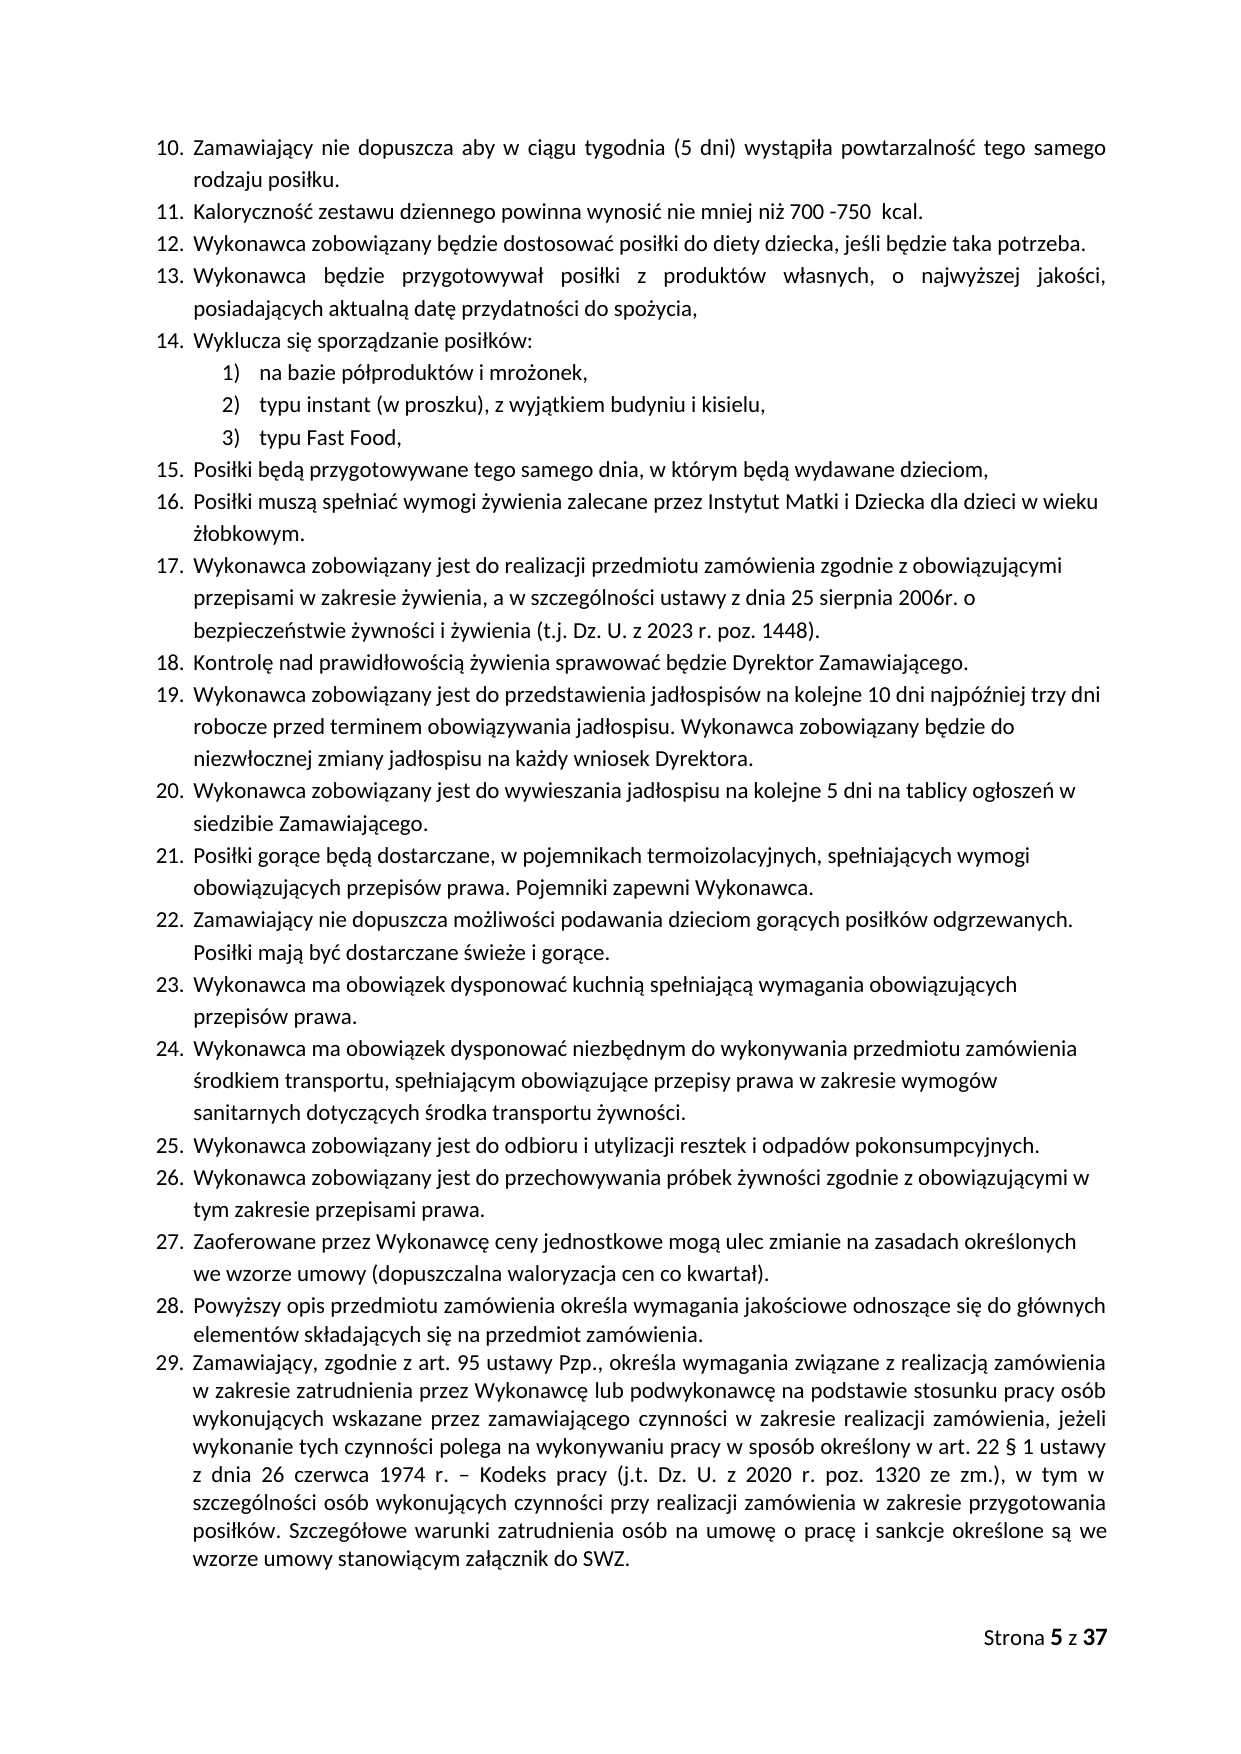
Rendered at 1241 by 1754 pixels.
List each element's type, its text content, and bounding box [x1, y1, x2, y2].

list Kaloryczność zestawu dziennego powinna wynosić nie mniej niż 700 -750 kcal. [156, 197, 1107, 225]
list Wykonawca zobowiązany jest do przedstawienia jadłospisów na kolejne 10 dni najpóźniej trzy dni robocze przed terminem obowiązywania jadłospisu. Wykonawca zobowiązany będzie do niezwłocznej zmiany jadłospisu na każdy wniosek Dyrektora. [156, 680, 1107, 772]
list Posiłki gorące będą dostarczane, w pojemnikach termoizolacyjnych, spełniających wymogi obowiązujących przepisów prawa. Pojemniki zapewni Wykonawca. [156, 841, 1107, 901]
list Wykonawca zobowiązany jest do odbioru i utylizacji resztek i odpadów pokonsumpcyjnych. [156, 1131, 1107, 1159]
list Wykonawca ma obowiązek dysponować kuchnią spełniającą wymagania obowiązujących przepisów prawa. [156, 970, 1107, 1030]
list Zamawiający nie dopuszcza aby w ciągu tygodnia (5 dni) wystąpiła powtarzalność tego samego rodzaju posiłku. [156, 133, 1107, 193]
list typu instant (w proszku), z wyjątkiem budyniu i kisielu, [222, 390, 1107, 418]
list Zamawiający, zgodnie z art. 95 ustawy Pzp., określa wymagania związane z realizacją zamówienia w zakresie zatrudnienia przez Wykonawcę lub podwykonawcę na podstawie stosunku pracy osób wykonujących wskazane przez zamawiającego czynności w zakresie realizacji zamówienia, jeżeli wykonanie tych czynności polega na wykonywaniu pracy w sposób określony w art. 22 § 1 ustawy z dnia 26 czerwca 1974 r. – Kodeks pracy (j.t. Dz. U. z 2020 r. poz. 1320 ze zm.), w tym w szczególności osób wykonujących czynności przy realizacji zamówienia w zakresie przygotowania posiłków. Szczegółowe warunki zatrudnienia osób na umowę o pracę i sankcje określone są we wzorze umowy stanowiącym załącznik do SWZ. [155, 1348, 1107, 1572]
list Kontrolę nad prawidłowością żywienia sprawować będzie Dyrektor Zamawiającego. [156, 648, 1107, 676]
list Wykonawca zobowiązany jest do realizacji przedmiotu zamówienia zgodnie z obowiązującymi przepisami w zakresie żywienia, a w szczególności ustawy z dnia 25 sierpnia 2006r. o bezpieczeństwie żywności i żywienia (t.j. Dz. U. z 2023 r. poz. 1448). [156, 551, 1107, 644]
list Wykonawca będzie przygotowywał posiłki z produktów własnych, o najwyższej jakości, posiadających aktualną datę przydatności do spożycia, [156, 262, 1107, 322]
list Wykonawca zobowiązany będzie dostosować posiłki do diety dziecka, jeśli będzie taka potrzeba. [156, 229, 1107, 257]
list Powyższy opis przedmiotu zamówienia określa wymagania jakościowe odnoszące się do głównych elementów składających się na przedmiot zamówienia. [156, 1292, 1107, 1348]
list Wyklucza się sporządzanie posiłków: [156, 326, 1107, 354]
list Wykonawca ma obowiązek dysponować niezbędnym do wykonywania przedmiotu zamówienia środkiem transportu, spełniającym obowiązujące przepisy prawa w zakresie wymogów sanitarnych dotyczących środka transportu żywności. [156, 1034, 1107, 1127]
list Zaoferowane przez Wykonawcę ceny jednostkowe mogą ulec zmianie na zasadach określonych we wzorze umowy (dopuszczalna waloryzacja cen co kwartał). [156, 1227, 1107, 1287]
list typu Fast Food, [222, 423, 1107, 451]
list Wykonawca zobowiązany jest do przechowywania próbek żywności zgodnie z obowiązującymi w tym zakresie przepisami prawa. [156, 1163, 1107, 1223]
list na bazie półproduktów i mrożonek, [222, 358, 1107, 386]
list Posiłki będą przygotowywane tego samego dnia, w którym będą wydawane dzieciom, [156, 455, 1107, 483]
list Zamawiający nie dopuszcza możliwości podawania dzieciom gorących posiłków odgrzewanych. Posiłki mają być dostarczane świeże i gorące. [156, 905, 1107, 966]
list Wykonawca zobowiązany jest do wywieszania jadłospisu na kolejne 5 dni na tablicy ogłoszeń w siedzibie Zamawiającego. [156, 777, 1107, 837]
list Posiłki muszą spełniać wymogi żywienia zalecane przez Instytut Matki i Dziecka dla dzieci w wieku żłobkowym. [156, 487, 1107, 547]
